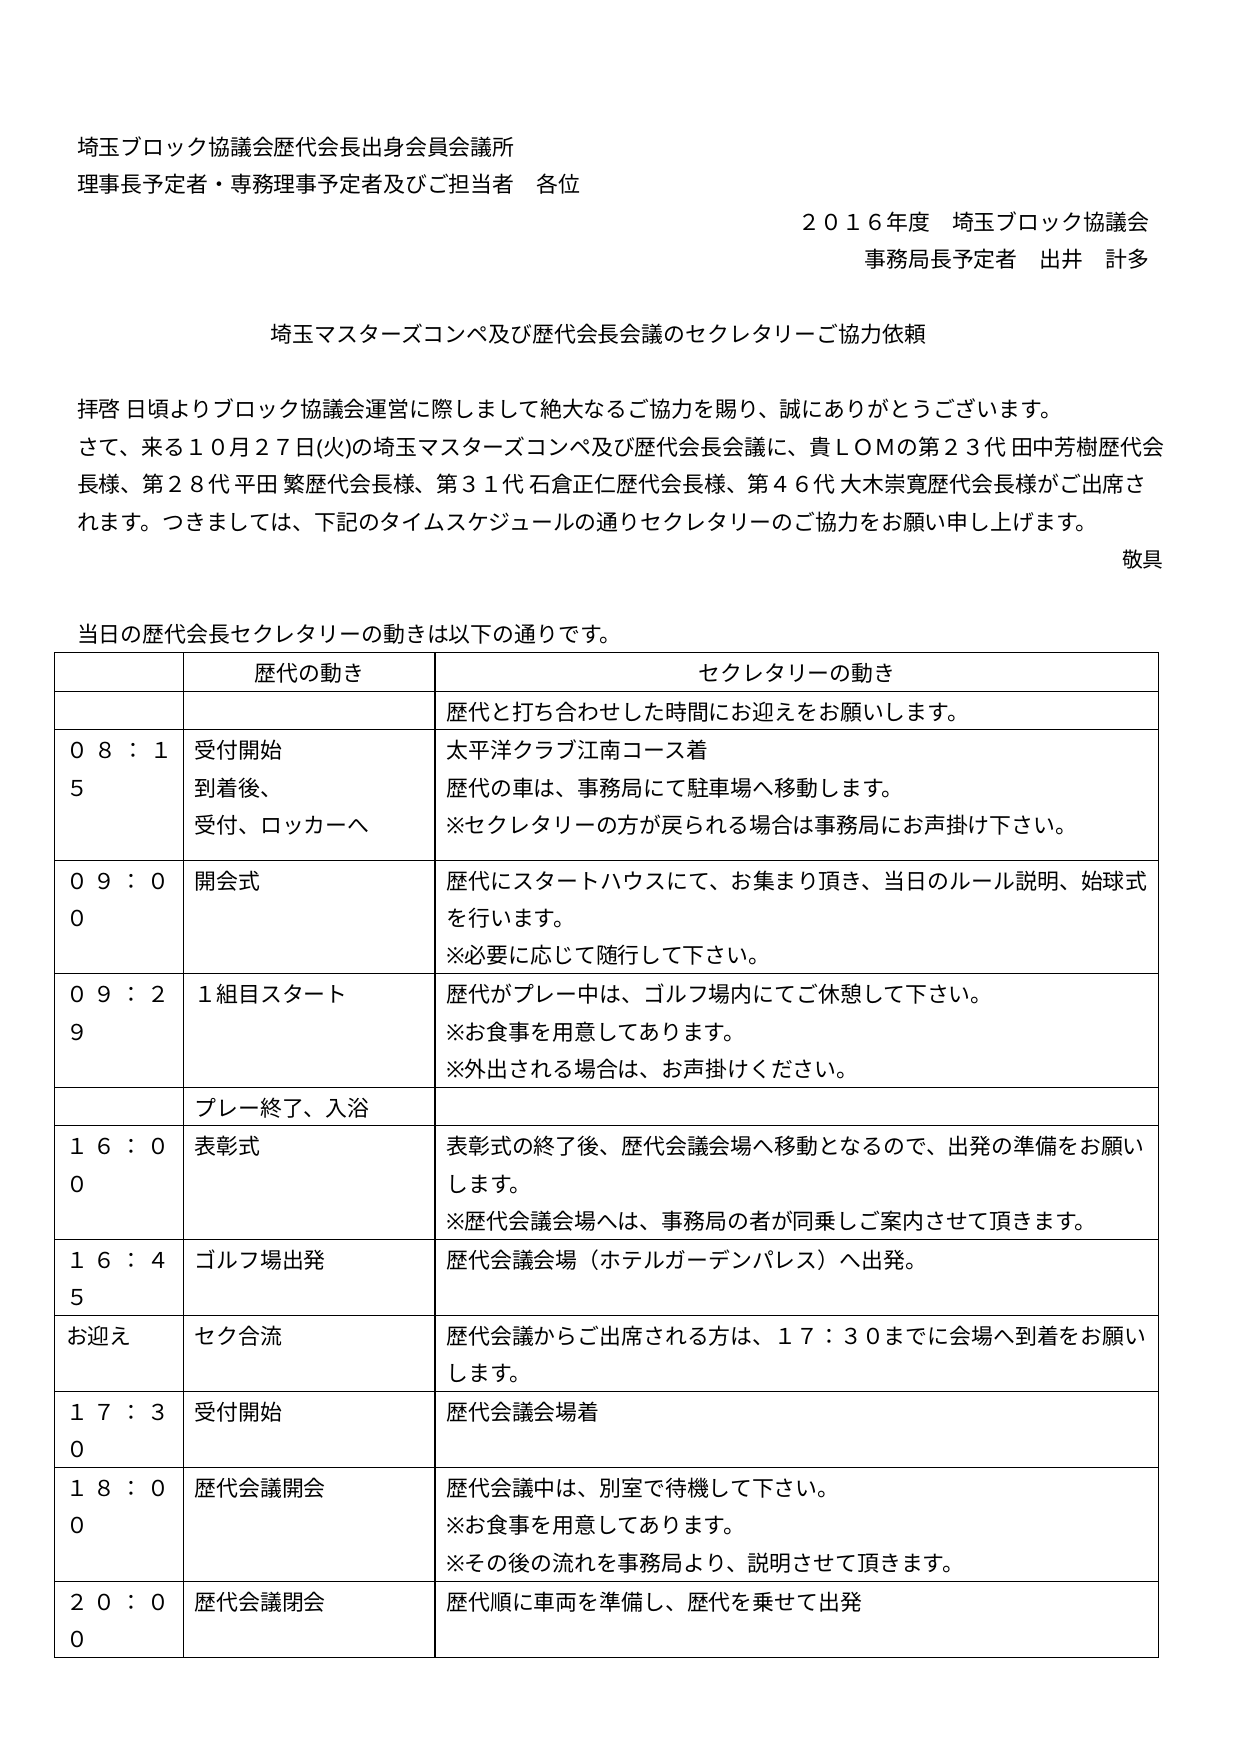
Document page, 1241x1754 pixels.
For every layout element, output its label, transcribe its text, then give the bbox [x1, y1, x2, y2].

table_cell ２０：００ [55, 1582, 183, 1657]
table_cell 歴代にスタートハウスにて、お集まり頂き、当日のルール説明、始球式を行います。 ※必要に応じて随行して下さい。 [436, 861, 1158, 973]
table_cell [55, 1088, 183, 1125]
text 拝啓 日頃よりブロック協議会運営に際しまして絶大なるご協力を賜り、誠にありがとうございます。 [77, 389, 1166, 427]
table_cell [184, 692, 434, 729]
table_cell 歴代会議開会 [184, 1468, 434, 1581]
table_cell １７：３０ [55, 1392, 183, 1467]
table_cell 歴代会議中は、別室で待機して下さい。 ※お食事を用意してあります。 ※その後の流れを事務局より、説明させて頂きます。 [436, 1468, 1158, 1581]
table_cell 表彰式の終了後、歴代会議会場へ移動となるので、出発の準備をお願いします。 ※歴代会議会場へは、事務局の者が同乗しご案内させて頂きます。 [436, 1126, 1158, 1239]
text 当日の歴代会長セクレタリーの動きは以下の通りです。 [77, 614, 991, 652]
table_cell １６：４５ [55, 1240, 183, 1315]
table_cell 歴代がプレー中は、ゴルフ場内にてご休憩して下さい。 ※お食事を用意してあります。 ※外出される場合は、お声掛けください。 [436, 974, 1158, 1087]
table_cell 受付開始 [184, 1392, 434, 1467]
text 埼玉マスターズコンペ及び歴代会長会議のセクレタリーご協力依頼 [77, 314, 1076, 352]
table_header 歴代の動き [184, 653, 434, 691]
table_cell プレー終了、入浴 [184, 1088, 434, 1125]
table_cell 歴代会議会場（ホテルガーデンパレス）へ出発。 [436, 1240, 1158, 1315]
table_cell 表彰式 [184, 1126, 434, 1239]
table_cell １８：００ [55, 1468, 183, 1581]
table_cell 歴代会議会場着 [436, 1392, 1158, 1467]
text ２０１６年度 埼玉ブロック協議会 [77, 202, 1163, 239]
table_cell 歴代順に車両を準備し、歴代を乗せて出発 [436, 1582, 1158, 1657]
text 理事長予定者・専務理事予定者及びご担当者 各位 [77, 164, 1163, 202]
table_cell 受付開始 到着後、 受付、ロッカーへ [184, 730, 434, 860]
table_header [55, 653, 183, 691]
table_cell ０８：１５ [55, 730, 183, 860]
table_cell 歴代会議からご出席される方は、１７：３０までに会場へ到着をお願いします。 [436, 1316, 1158, 1391]
table_cell １６：００ [55, 1126, 183, 1239]
table_cell 歴代会議閉会 [184, 1582, 434, 1657]
table_cell 開会式 [184, 861, 434, 973]
text さて、来る１０月２７日(火)の埼玉マスターズコンペ及び歴代会長会議に、貴ＬＯＭの第２３代 田中芳樹歴代会長様、第２８代 平田 繁歴代会長様、第３１代 石倉正仁歴代会長様、第４６代 大木崇寛歴代会長様がご出席されます。つきましては、下記のタイムスケジュールの通りセクレタリーのご協力をお願い申し上げます。 [77, 427, 1166, 539]
table_cell セク合流 [184, 1316, 434, 1391]
text 事務局長予定者 出井 計多 [77, 239, 1163, 277]
table_cell ゴルフ場出発 [184, 1240, 434, 1315]
table_header セクレタリーの動き [436, 653, 1158, 691]
table_cell 歴代と打ち合わせした時間にお迎えをお願いします。 [436, 692, 1158, 729]
text 埼玉ブロック協議会歴代会長出身会員会議所 [77, 127, 1163, 164]
text 敬具 [77, 539, 1163, 577]
table_cell お迎え [55, 1316, 183, 1391]
table_cell 太平洋クラブ江南コース着 歴代の車は、事務局にて駐車場へ移動します。 ※セクレタリーの方が戻られる場合は事務局にお声掛け下さい。 [436, 730, 1158, 860]
table_cell １組目スタート [184, 974, 434, 1087]
table_cell [55, 692, 183, 729]
table_cell [436, 1088, 1158, 1125]
table_cell ０９：００ [55, 861, 183, 973]
table_cell ０９：２９ [55, 974, 183, 1087]
